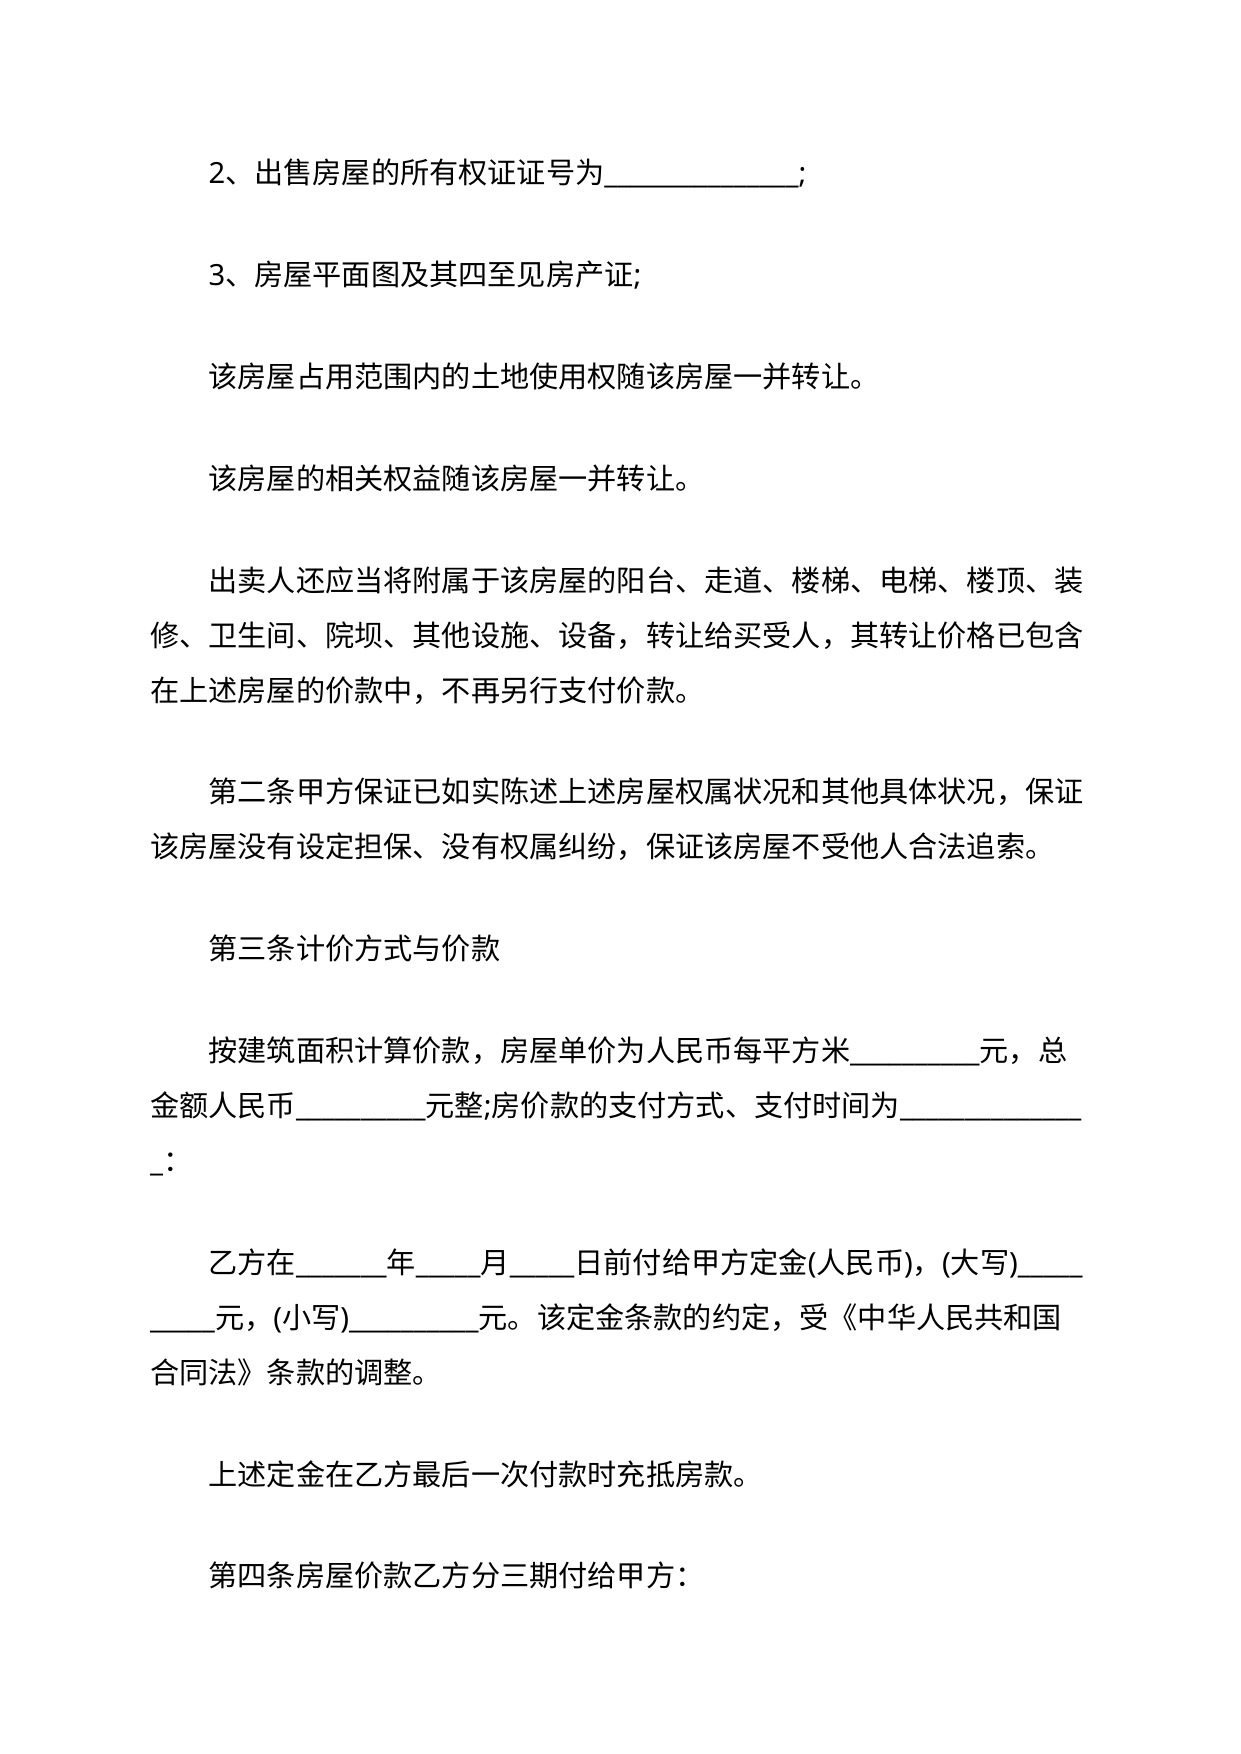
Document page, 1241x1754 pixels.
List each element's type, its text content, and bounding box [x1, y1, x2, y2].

text 第三条计价方式与价款 [150, 926, 1090, 968]
text 出卖人还应当将附属于该房屋的阳台、走道、楼梯、电梯、楼顶、装修、卫生间、院坝、其他设施、设备，转让给买受人，其转让价格已包含在上述房屋的价款中，不再另行支付价款。 [150, 557, 1090, 709]
text 按建筑面积计算价款，房屋单价为人民币每平方米__________元，总金额人民币__________元整;房价款的支付方式、支付时间为_______________： [150, 1027, 1090, 1180]
text 该房屋占用范围内的土地使用权随该房屋一并转让。 [150, 354, 1090, 396]
text 第四条房屋价款乙方分三期付给甲方： [150, 1553, 1090, 1595]
text 上述定金在乙方最后一次付款时充抵房款。 [150, 1451, 1090, 1493]
text 2、出售房屋的所有权证证号为_______________; [150, 150, 1090, 192]
text 乙方在_______年_____月_____日前付给甲方定金(人民币)，(大写)__________元，(小写)__________元。该定金条款的约定，受《中华人民共和国合同法》条款的调整。 [150, 1239, 1090, 1392]
text 第二条甲方保证已如实陈述上述房屋权属状况和其他具体状况，保证该房屋没有设定担保、没有权属纠纷，保证该房屋不受他人合法追索。 [150, 769, 1090, 866]
text 3、房屋平面图及其四至见房产证; [150, 252, 1090, 294]
text 该房屋的相关权益随该房屋一并转让。 [150, 456, 1090, 498]
